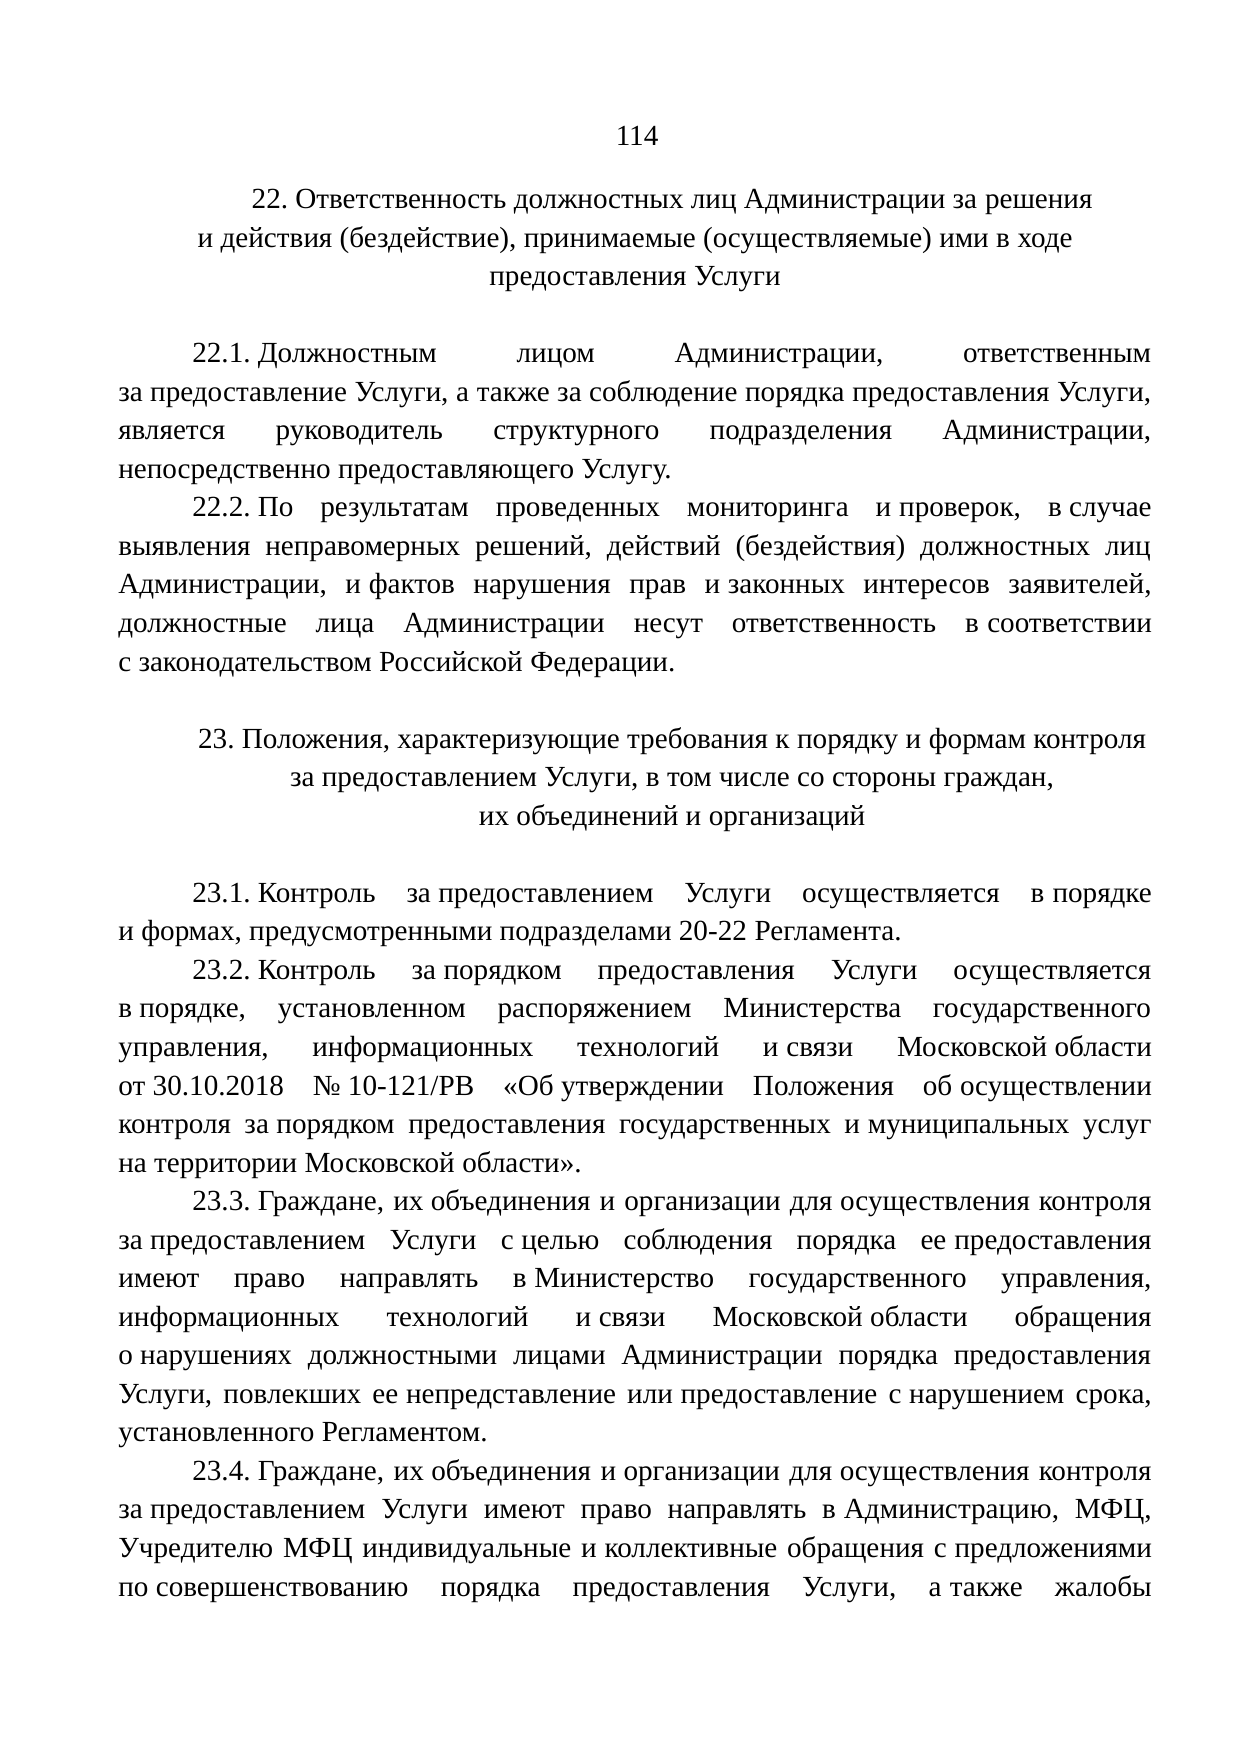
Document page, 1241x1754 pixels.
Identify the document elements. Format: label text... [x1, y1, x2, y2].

subtitle за предоставлением Услуги, в том числе со стороны граждан, [118, 759, 1152, 793]
subtitle 22. Ответственность должностных лиц Администрации за решения и действия (бездействие), принимаемые (осуществляемые) ими в ходе предоставления Услуги [118, 181, 1152, 292]
text 23.2. Контроль за порядком предоставления Услуги осуществляется в порядке, установленном распоряжением Министерства государственного управления, информационных технологий и связи Московской области от 30.10.2018 № 10-121/РВ «Об утверждении Положения об осуществлении контроля за порядком предоставления государственных и муниципальных услуг на территории Московской области». [118, 952, 1152, 1178]
text 22.1. Должностным лицом Администрации, ответственным за предоставление Услуги, а также за соблюдение порядка предоставления Услуги, является руководитель структурного подразделения Администрации, непосредственно предоставляющего Услугу. [118, 335, 1152, 484]
subtitle 23. Положения, характеризующие требования к порядку и формам контроля [118, 721, 1152, 754]
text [118, 1453, 1152, 1602]
subtitle их объединений и организаций [118, 798, 1152, 831]
text 23.3. Граждане, их объединения и организации для осуществления контроля за предоставлением Услуги с целью соблюдения порядка ее предоставления имеют право направлять в Министерство государственного управления, информационных технологий и связи Московской области обращения о нарушениях должностными лицами Администрации порядка предоставления Услуги, повлекших ее непредставление или предоставление с нарушением срока, установленного Регламентом. [118, 1183, 1152, 1448]
text 22.2. По результатам проведенных мониторинга и проверок, в случае выявления неправомерных решений, действий (бездействия) должностных лиц Администрации, и фактов нарушения прав и законных интересов заявителей, должностные лица Администрации несут ответственность в соответствии с законодательством Российской Федерации. [118, 489, 1152, 677]
text 23.1. Контроль за предоставлением Услуги осуществляется в порядке и формах, предусмотренными подразделами 20-22 Регламента. [118, 875, 1152, 947]
